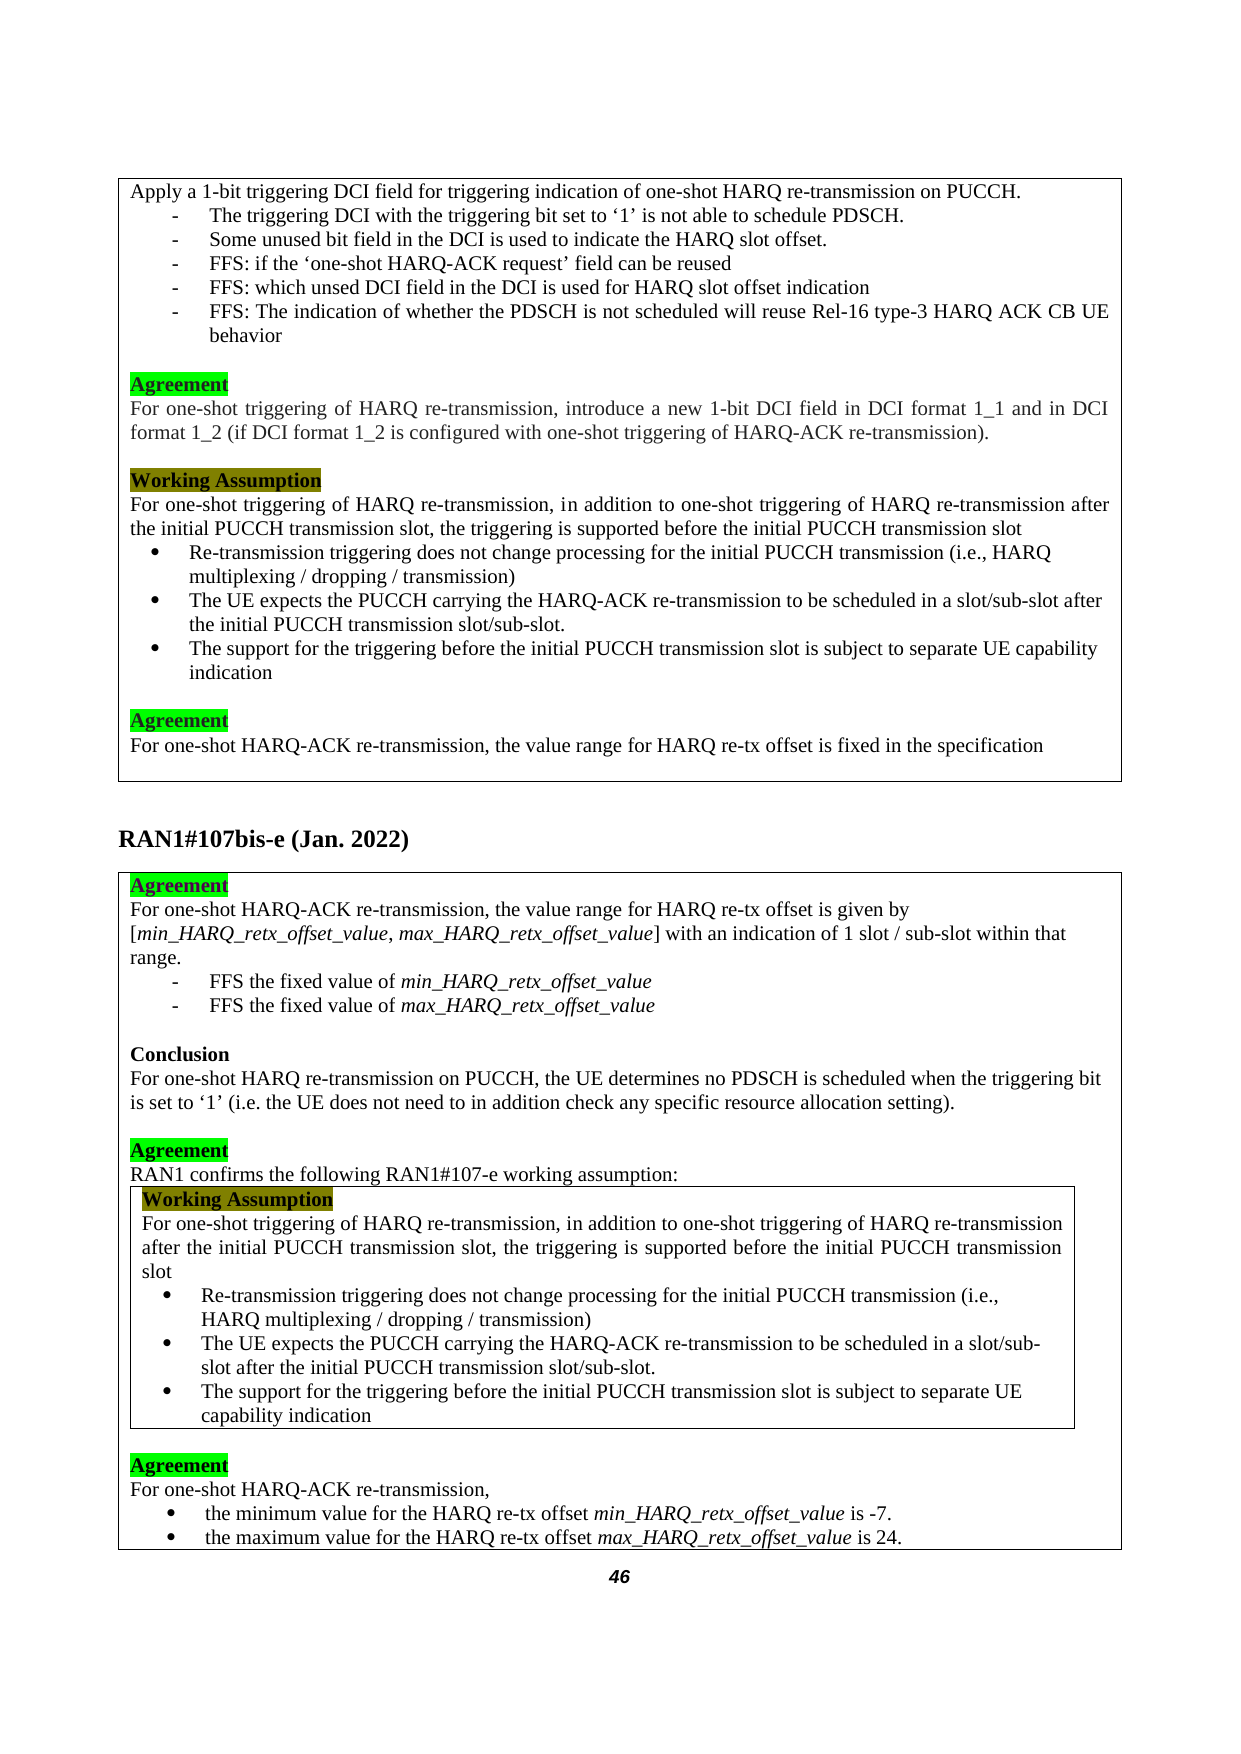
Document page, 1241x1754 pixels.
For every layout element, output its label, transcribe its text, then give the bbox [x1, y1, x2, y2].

text RAN1#107bis-e (Jan. 2022) [118, 824, 1122, 853]
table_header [119, 179, 1121, 781]
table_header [119, 873, 1121, 1549]
